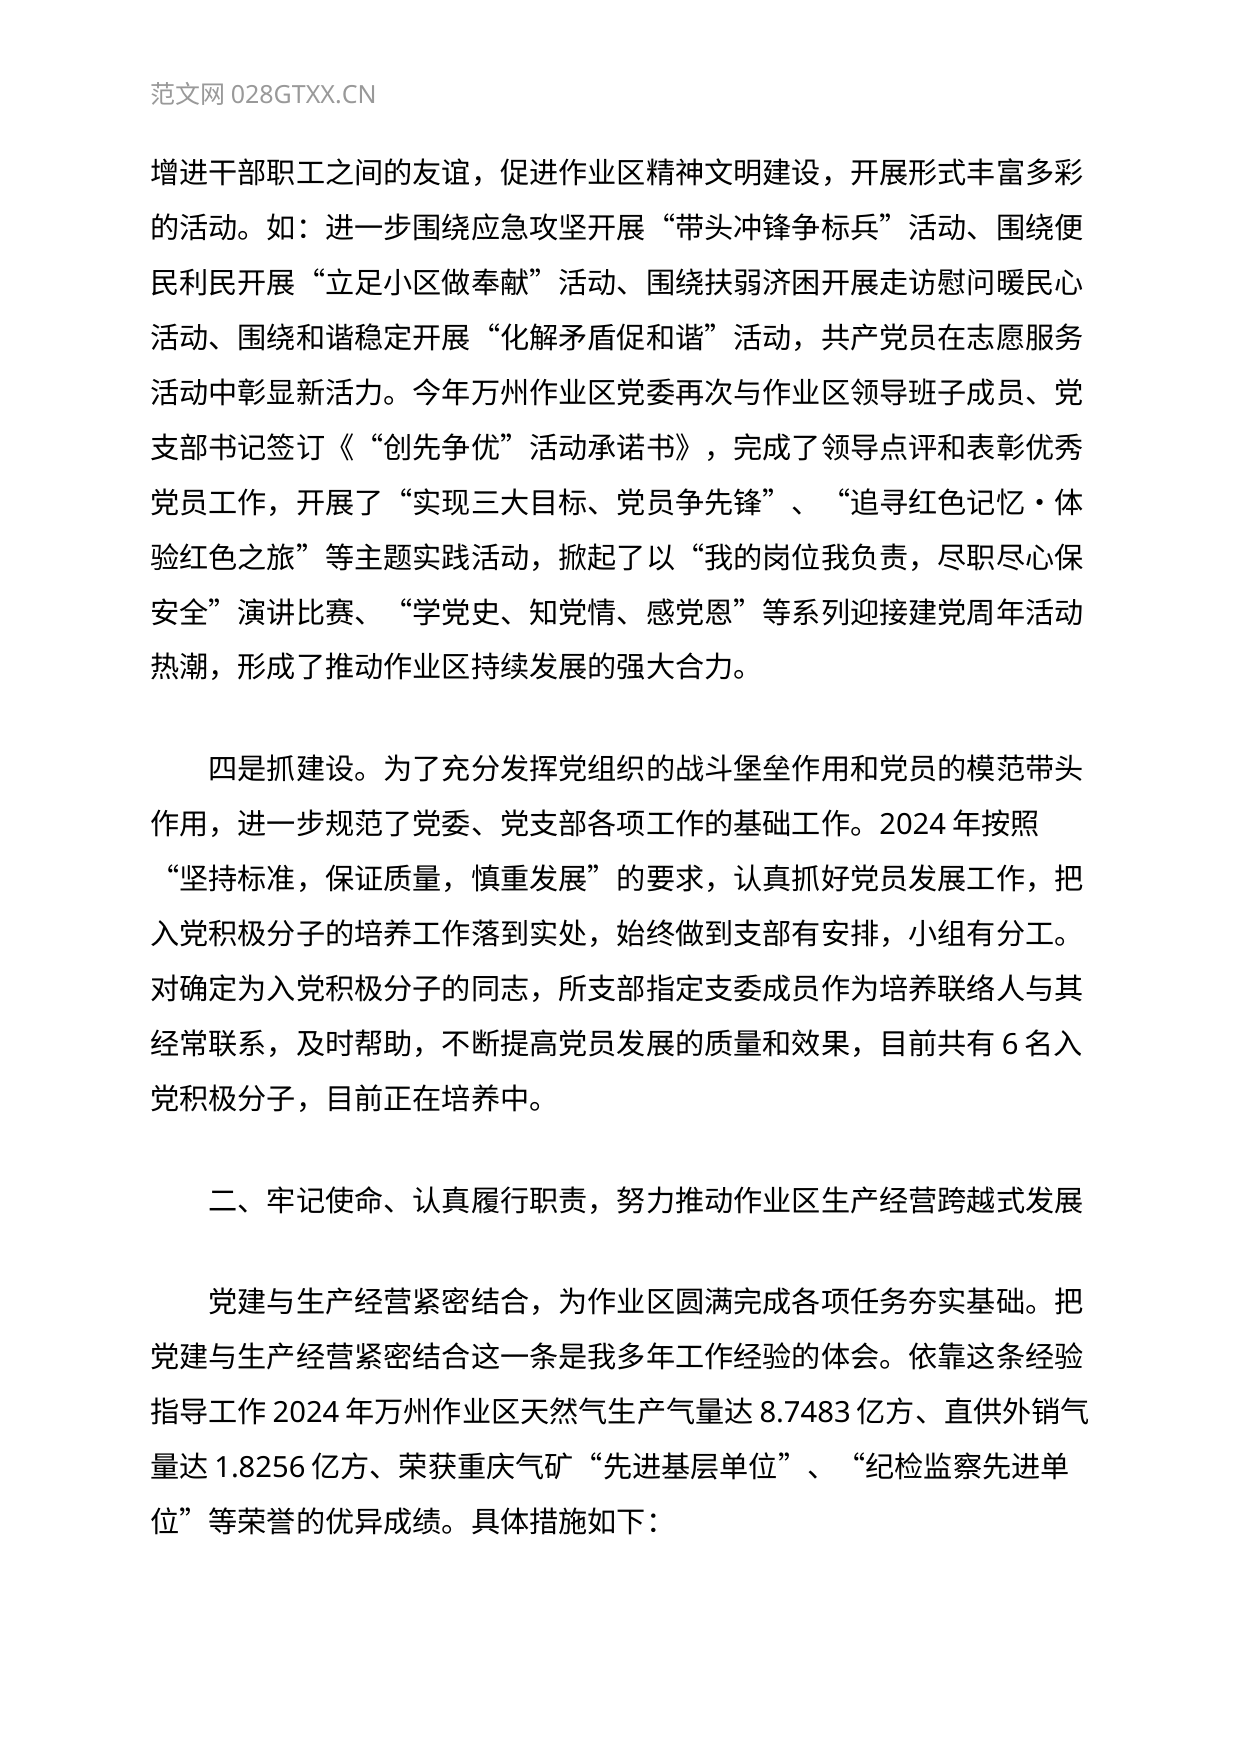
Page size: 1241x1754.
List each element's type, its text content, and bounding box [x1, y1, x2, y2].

text 四是抓建设。为了充分发挥党组织的战斗堡垒作用和党员的模范带头作用，进一步规范了党委、党支部各项工作的基础工作。2024年按照“坚持标准，保证质量，慎重发展”的要求，认真抓好党员发展工作，把入党积极分子的培养工作落到实处，始终做到支部有安排，小组有分工。对确定为入党积极分子的同志，所支部指定支委成员作为培养联络人与其经常联系，及时帮助，不断提高党员发展的质量和效果，目前共有6名入党积极分子，目前正在培养中。 [150, 746, 1090, 1118]
text 二、牢记使命、认真履行职责，努力推动作业区生产经营跨越式发展 [150, 1177, 1090, 1219]
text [150, 150, 1090, 686]
text 党建与生产经营紧密结合，为作业区圆满完成各项任务夯实基础。把党建与生产经营紧密结合这一条是我多年工作经验的体会。依靠这条经验指导工作2024年万州作业区天然气生产气量达8.7483亿方、直供外销气量达1.8256亿方、荣获重庆气矿“先进基层单位”、“纪检监察先进单位”等荣誉的优异成绩。具体措施如下： [150, 1279, 1090, 1541]
